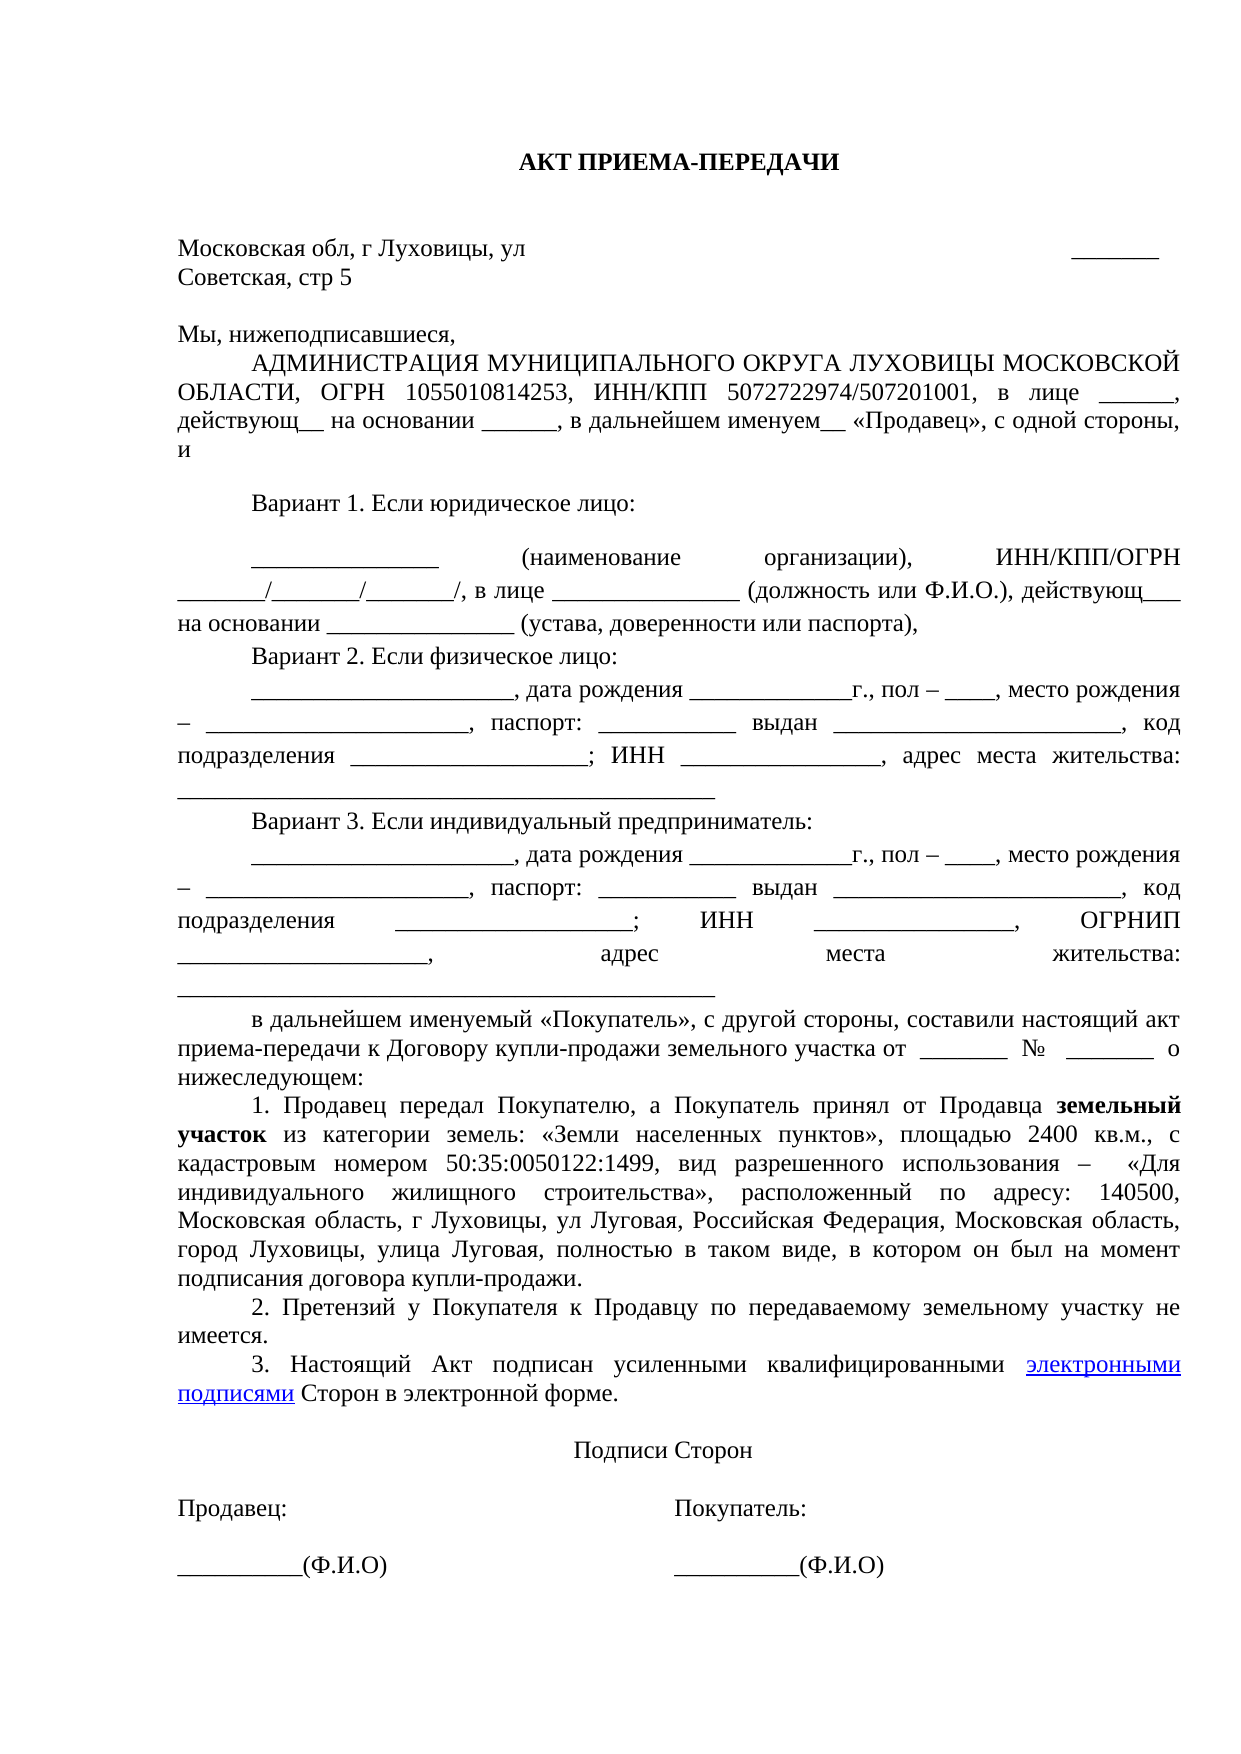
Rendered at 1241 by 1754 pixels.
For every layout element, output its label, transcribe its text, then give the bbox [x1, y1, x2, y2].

text 3. Настоящий Акт подписан усиленными квалифицированными электронными подписями Сторон в электронной форме. [177, 1349, 1181, 1407]
table_cell __________(Ф.И.О) [663, 1550, 1160, 1579]
text АДМИНИСТРАЦИЯ МУНИЦИПАЛЬНОГО ОКРУГА ЛУХОВИЦЫ МОСКОВСКОЙ ОБЛАСТИ, ОГРН 1055010814253, ИНН/КПП 5072722974/507201001, в лице ______, действующ__ на основании ______, в дальнейшем именуем__ «Продавец», с одной стороны, и [177, 348, 1181, 463]
table_header Московская обл, г Луховицы, ул Советская, стр 5 [166, 233, 594, 291]
text Вариант 1. Если юридическое лицо: [177, 488, 1181, 517]
table_header Подписи Сторон [166, 1435, 1160, 1493]
text 2. Претензий у Покупателя к Продавцу по передаваемому земельному участку не имеется. [177, 1292, 1181, 1349]
text Вариант 3. Если индивидуальный предприниматель: [177, 806, 1181, 835]
text _____________________, дата рождения _____________г., пол – ____, место рождения – _____________________, паспорт: ___________ выдан _______________________, код подразделения ___________________; ИНН ________________, адрес места жительства: ___________________________________________ [177, 674, 1181, 802]
text _______________ (наименование организации), ИНН/КПП/ОГРН _______/_______/_______/, в лице _______________ (должность или Ф.И.О.), действующ___ на основании _______________ (устава, доверенности или паспорта), [177, 542, 1181, 637]
text _____________________, дата рождения _____________г., пол – ____, место рождения – _____________________, паспорт: ___________ выдан _______________________, код подразделения ___________________; ИНН ________________, ОГРНИП ____________________, адрес места жительства: ___________________________________________ [177, 839, 1181, 1000]
table_cell __________(Ф.И.О) [166, 1550, 663, 1579]
text в дальнейшем именуемый «Покупатель», с другой стороны, составили настоящий акт приема-передачи к Договору купли-продажи земельного участка от _______ № _______ о нижеследующем: [177, 1004, 1181, 1090]
text Вариант 2. Если физическое лицо: [177, 641, 1181, 670]
text АКТ ПРИЕМА-ПЕРЕДАЧИ [177, 147, 1181, 176]
table_cell Продавец: [166, 1493, 663, 1550]
table_header _______ [594, 233, 1170, 291]
text Мы, нижеподписавшиеся, [177, 319, 1181, 348]
table_cell Покупатель: [663, 1493, 1160, 1550]
text 1. Продавец передал Покупателю, а Покупатель принял от Продавца земельный участок из категории земель: «Земли населенных пунктов», площадью 2400 кв.м., с кадастровым номером 50:35:0050122:1499, вид разрешенного использования – «Для индивидуального жилищного строительства», расположенный по адресу: 140500, Московская область, г Луховицы, ул Луговая, Российская Федерация, Московская область, город Луховицы, улица Луговая, полностью в таком виде, в котором он был на момент подписания договора купли-продажи. [177, 1090, 1181, 1292]
